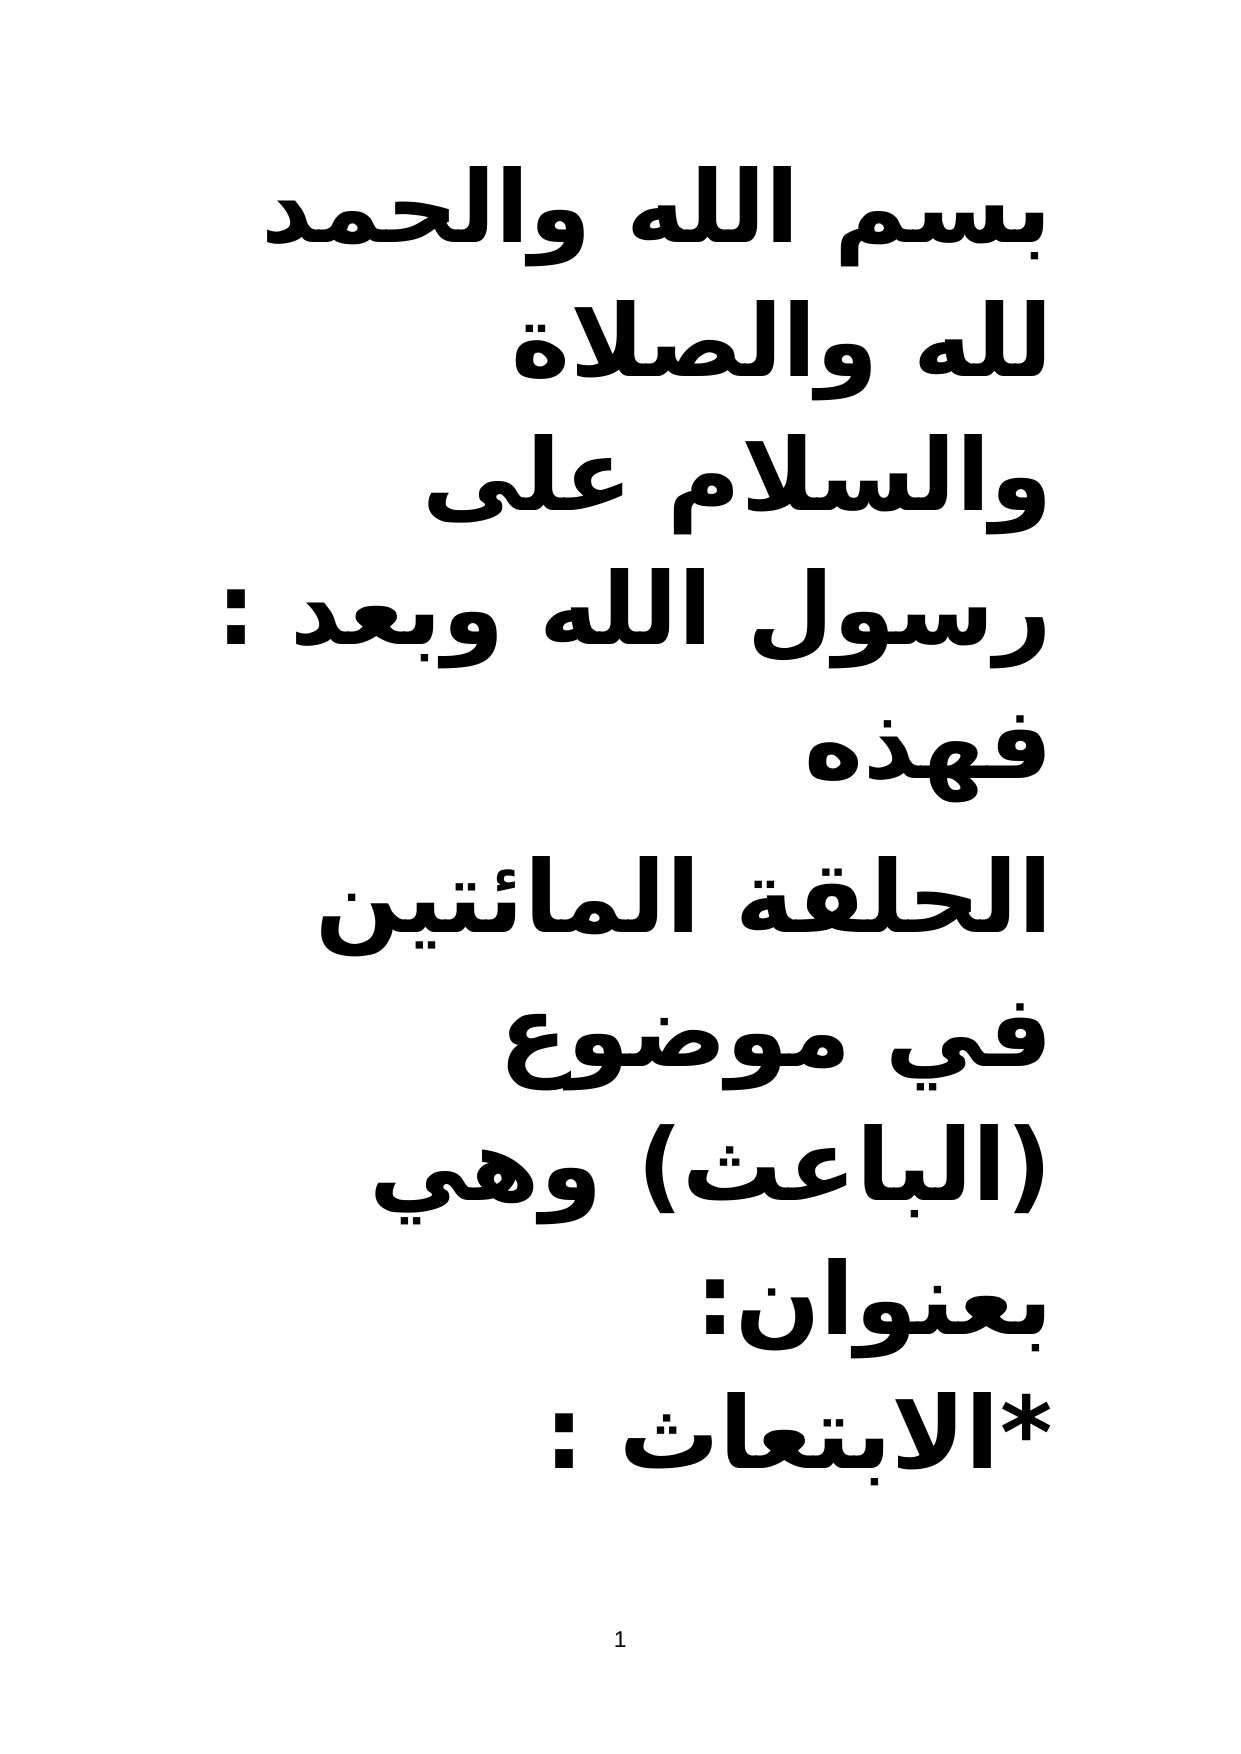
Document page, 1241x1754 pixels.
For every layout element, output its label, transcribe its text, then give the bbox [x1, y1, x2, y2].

text بسم الله والحمد لله والصلاة والسلام على رسول الله وبعد : فهذه [187, 150, 1053, 802]
text الحلقة المائتين في موضوع (الباعث) وهي بعنوان: *الابتعاث : [187, 840, 1053, 1492]
